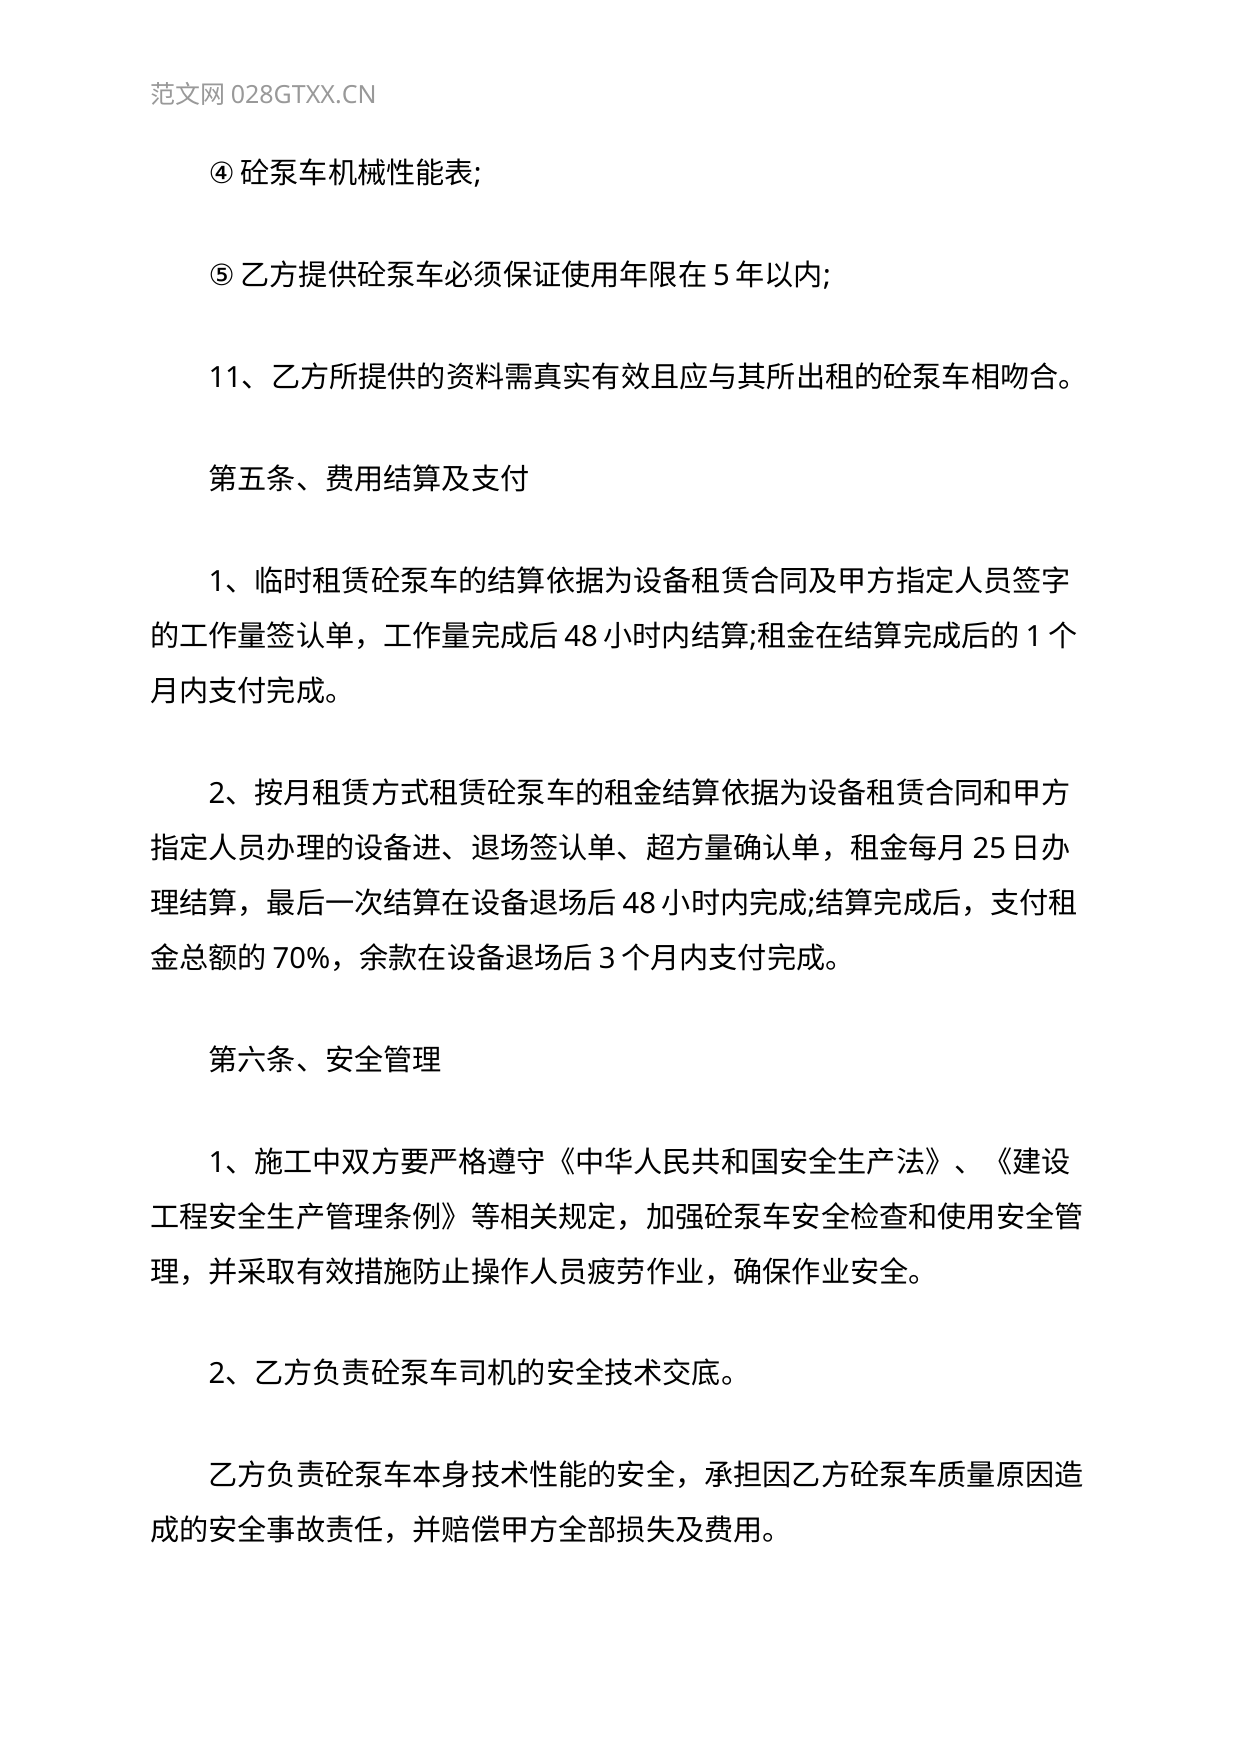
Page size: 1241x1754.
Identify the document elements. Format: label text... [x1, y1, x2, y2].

text 1、临时租赁砼泵车的结算依据为设备租赁合同及甲方指定人员签字的工作量签认单，工作量完成后48小时内结算;租金在结算完成后的1个月内支付完成。 [150, 558, 1090, 710]
text 第五条、费用结算及支付 [150, 456, 1090, 498]
text 乙方负责砼泵车本身技术性能的安全，承担因乙方砼泵车质量原因造成的安全事故责任，并赔偿甲方全部损失及费用。 [150, 1452, 1090, 1549]
text 第六条、安全管理 [150, 1036, 1090, 1079]
text 2、乙方负责砼泵车司机的安全技术交底。 [150, 1350, 1090, 1392]
text 11、乙方所提供的资料需真实有效且应与其所出租的砼泵车相吻合。 [150, 354, 1090, 396]
text 1、施工中双方要严格遵守《中华人民共和国安全生产法》、《建设工程安全生产管理条例》等相关规定，加强砼泵车安全检查和使用安全管理，并采取有效措施防止操作人员疲劳作业，确保作业安全。 [150, 1138, 1090, 1290]
text ④砼泵车机械性能表; [150, 150, 1090, 192]
text ⑤乙方提供砼泵车必须保证使用年限在5年以内; [150, 252, 1090, 294]
text 2、按月租赁方式租赁砼泵车的租金结算依据为设备租赁合同和甲方指定人员办理的设备进、退场签认单、超方量确认单，租金每月25日办理结算，最后一次结算在设备退场后48小时内完成;结算完成后，支付租金总额的70%，余款在设备退场后3个月内支付完成。 [150, 769, 1090, 977]
